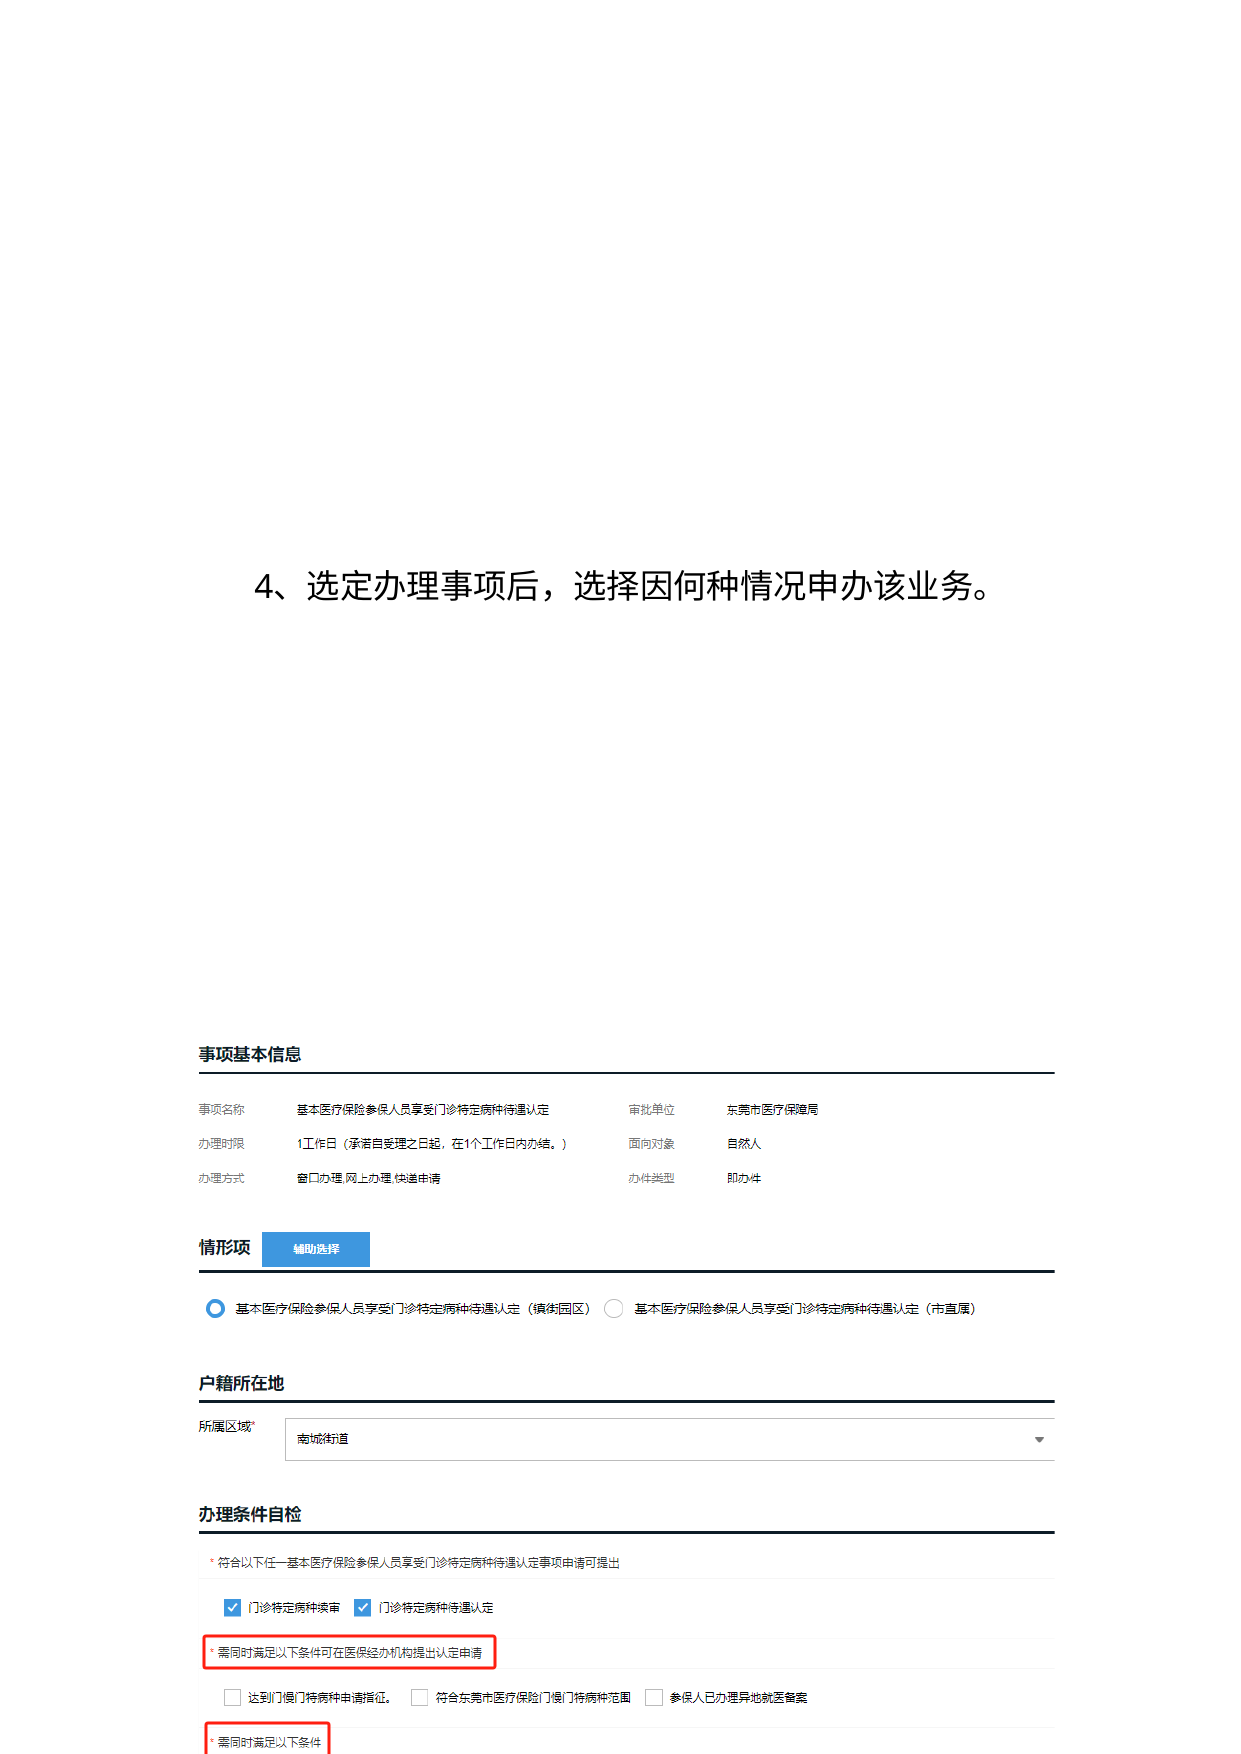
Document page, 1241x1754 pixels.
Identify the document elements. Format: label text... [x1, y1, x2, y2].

list 选定办理事项后，选择因何种情况申办该业务。 [187, 552, 1053, 617]
picture [190, 1029, 1055, 1754]
